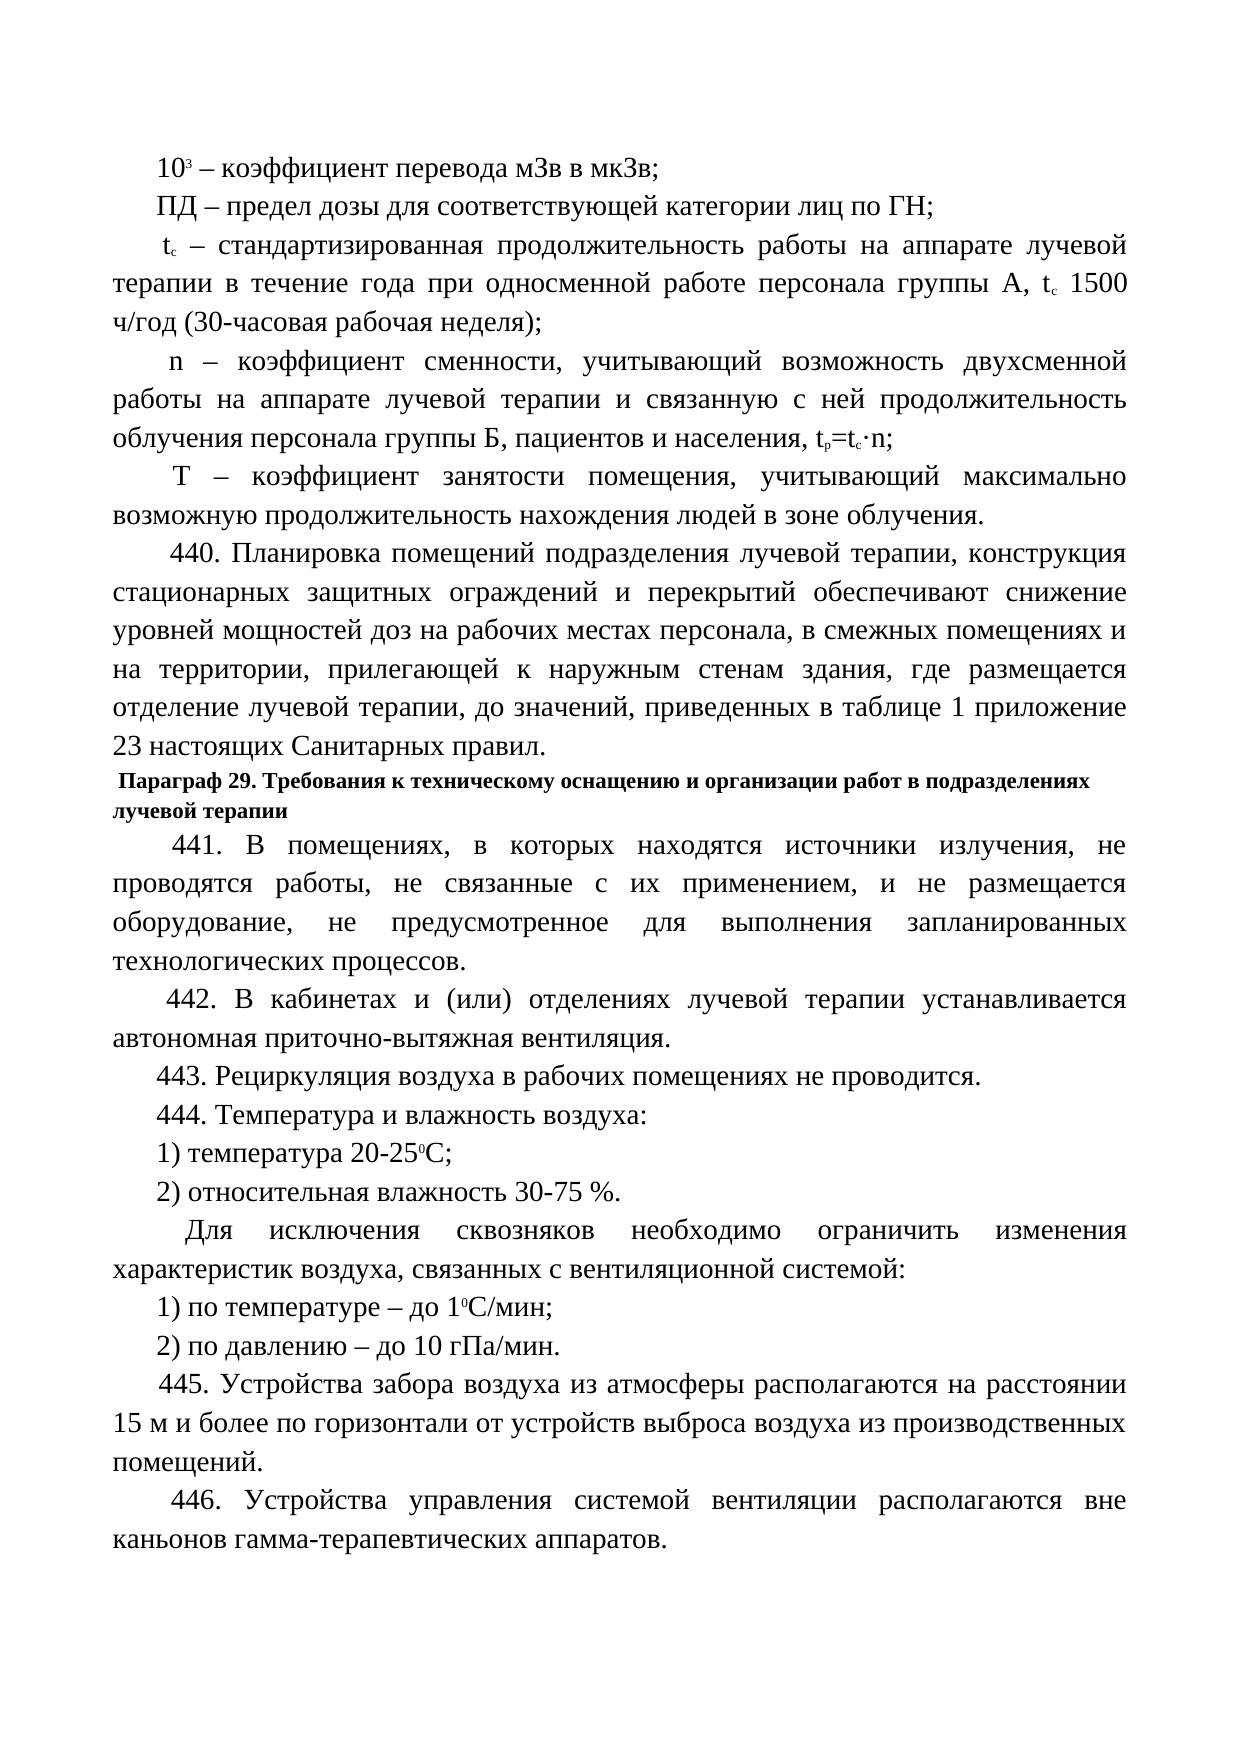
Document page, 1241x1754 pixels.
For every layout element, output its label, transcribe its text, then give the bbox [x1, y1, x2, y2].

text 443. Рециркуляция воздуха в рабочих помещениях не проводится. [112, 1058, 1128, 1092]
text n – коэффициент сменности, учитывающий возможность двухсменной работы на аппарате лучевой терапии и связанную с ней продолжительность облучения персонала группы Б, пациентов и населения, tp=tc·n; [112, 343, 1128, 453]
text T – коэффициент занятости помещения, учитывающий максимально возможную продолжительность нахождения людей в зоне облучения. [112, 458, 1128, 530]
text ПД – предел дозы для соответствующей категории лиц по ГН; [112, 188, 1128, 222]
text 444. Температура и влажность воздуха: [112, 1097, 1128, 1130]
text Параграф 29. Требования к техническому оснащению и организации работ в подразделениях лучевой терапии [112, 767, 1128, 823]
text Для исключения сквозняков необходимо ограничить изменения характеристик воздуха, связанных с вентиляционной системой: [112, 1212, 1128, 1284]
text 440. Планировка помещений подразделения лучевой терапии, конструкция стационарных защитных ограждений и перекрытий обеспечивают снижение уровней мощностей доз на рабочих местах персонала, в смежных помещениях и на территории, прилегающей к наружным стенам здания, где размещается отделение лучевой терапии, до значений, приведенных в таблице 1 приложение 23 настоящих Санитарных правил. [112, 535, 1128, 762]
text 1) температура 20-250С; [112, 1135, 1128, 1169]
text 445. Устройства забора воздуха из атмосферы располагаются на расстоянии 15 м и более по горизонтали от устройств выброса воздуха из производственных помещений. [112, 1367, 1128, 1477]
text tc – стандартизированная продолжительность работы на аппарате лучевой терапии в течение года при односменной работе персонала группы А, tc 1500 ч/год (30-часовая рабочая неделя); [112, 227, 1128, 338]
text 441. В помещениях, в которых находятся источники излучения, не проводятся работы, не связанные с их применением, и не размещается оборудование, не предусмотренное для выполнения запланированных технологических процессов. [112, 827, 1128, 976]
text 1) по температуре – до 10С/мин; [112, 1289, 1128, 1323]
text 2) относительная влажность 30-75 %. [112, 1174, 1128, 1207]
text 103 – коэффициент перевода мЗв в мкЗв; [112, 150, 1128, 183]
text 2) по давлению – до 10 гПа/мин. [112, 1328, 1128, 1362]
text 446. Устройства управления системой вентиляции располагаются вне каньонов гамма-терапевтических аппаратов. [112, 1482, 1128, 1554]
text 442. В кабинетах и (или) отделениях лучевой терапии устанавливается автономная приточно-вытяжная вентиляция. [112, 981, 1128, 1053]
